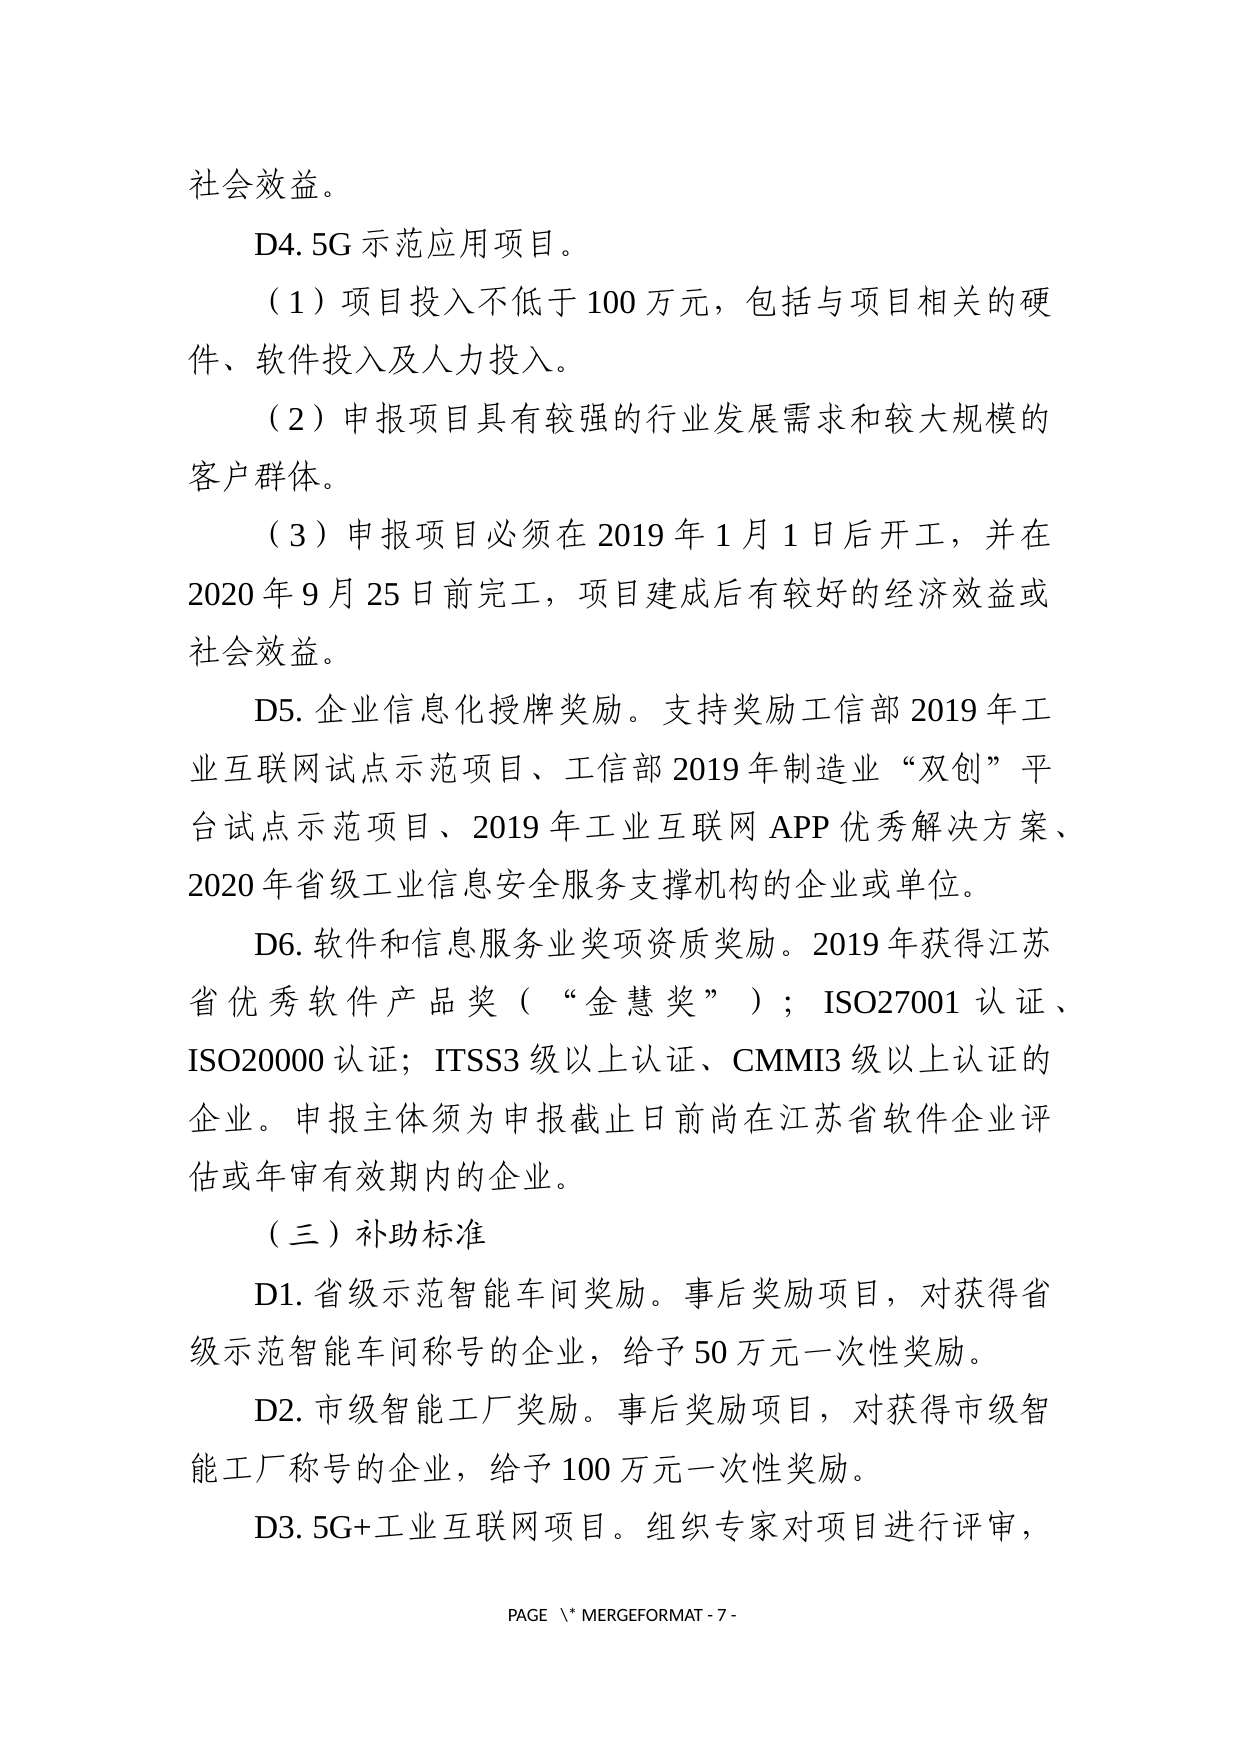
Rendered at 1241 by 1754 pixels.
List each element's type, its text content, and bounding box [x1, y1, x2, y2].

text D4. 5G示范应用项目。 [187, 208, 1053, 267]
text D1. 省级示范智能车间奖励。事后奖励项目，对获得省级示范智能车间称号的企业，给予50万元一次性奖励。 [187, 1258, 1053, 1375]
text （三）补助标准 [187, 1200, 1053, 1258]
text （1）项目投入不低于100万元，包括与项目相关的硬件、软件投入及人力投入。 [187, 267, 1053, 383]
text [187, 1492, 1053, 1550]
text D2. 市级智能工厂奖励。事后奖励项目，对获得市级智能工厂称号的企业，给予100万元一次性奖励。 [187, 1375, 1053, 1492]
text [187, 500, 1053, 675]
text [187, 150, 1053, 208]
text D5. 企业信息化授牌奖励。支持奖励工信部2019年工业互联网试点示范项目、工信部2019年制造业“双创”平台试点示范项目、2019年工业互联网APP优秀解决方案、2020年省级工业信息安全服务支撑机构的企业或单位。 [187, 675, 1053, 908]
text D6. 软件和信息服务业奖项资质奖励。2019年获得江苏省优秀软件产品奖（“金慧奖”）；ISO27001认证、ISO20000认证；ITSS3级以上认证、CMMI3级以上认证的企业。申报主体须为申报截止日前尚在江苏省软件企业评估或年审有效期内的企业。 [187, 908, 1053, 1200]
text （2）申报项目具有较强的行业发展需求和较大规模的客户群体。 [187, 383, 1053, 500]
